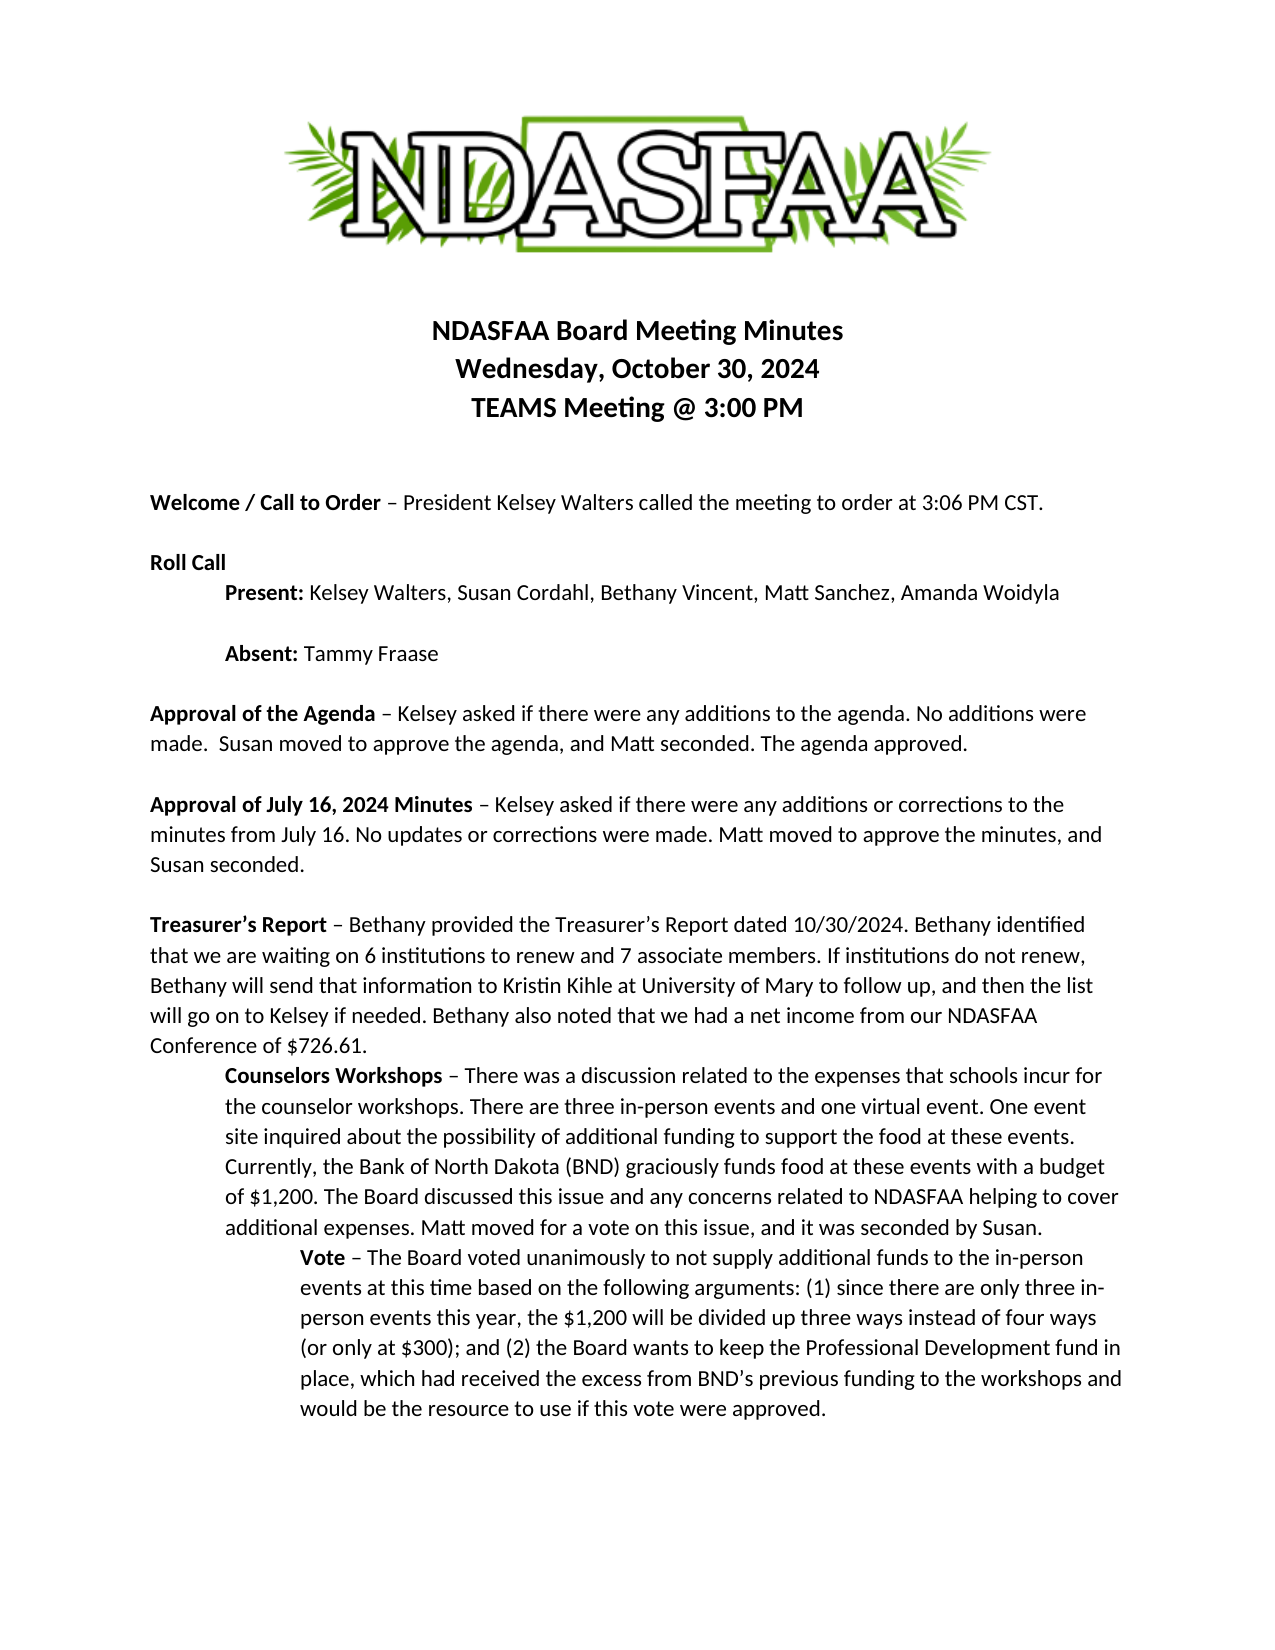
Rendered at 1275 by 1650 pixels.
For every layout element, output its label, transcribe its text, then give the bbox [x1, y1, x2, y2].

text Wednesday, October 30, 2024 [150, 350, 1125, 386]
text Counselors Workshops – There was a discussion related to the expenses that schools incur for the counselor workshops. There are three in-person events and one virtual event. One event site inquired about the possibility of additional funding to support the food at these events. Currently, the Bank of North Dakota (BND) graciously funds food at these events with a budget of $1,200. The Board discussed this issue and any concerns related to NDASFAA helping to cover additional expenses. Matt moved for a vote on this issue, and it was seconded by Susan. [225, 1062, 1125, 1241]
text Absent: Tammy Fraase [150, 639, 1125, 667]
text Approval of July 16, 2024 Minutes – Kelsey asked if there were any additions or corrections to the minutes from July 16. No updates or corrections were made. Matt moved to approve the minutes, and Susan seconded. [150, 790, 1125, 878]
text Vote – The Board voted unanimously to not supply additional funds to the in-person events at this time based on the following arguments: (1) since there are only three in-person events this year, the $1,200 will be divided up three ways instead of four ways (or only at $300); and (2) the Board wants to keep the Professional Development fund in place, which had received the excess from BND’s previous funding to the workshops and would be the resource to use if this vote were approved. [300, 1243, 1125, 1422]
text Approval of the Agenda – Kelsey asked if there were any additions to the agenda. No additions were made. Susan moved to approve the agenda, and Matt seconded. The agenda approved. [150, 699, 1125, 757]
text Present: Kelsey Walters, Susan Cordahl, Bethany Vincent, Matt Sanchez, Amanda Woidyla [150, 578, 1125, 606]
text Welcome / Call to Order – President Kelsey Walters called the meeting to order at 3:06 PM CST. [150, 488, 1125, 516]
text TEAMS Meeting @ 3:00 PM [150, 389, 1125, 424]
text NDASFAA Board Meeting Minutes [150, 312, 1125, 347]
text Roll Call [150, 548, 1125, 576]
text Treasurer’s Report – Bethany provided the Treasurer’s Report dated 10/30/2024. Bethany identified that we are waiting on 6 institutions to renew and 7 associate members. If institutions do not renew, Bethany will send that information to Kristin Kihle at University of Mary to follow up, and then the list will go on to Kelsey if needed. Bethany also noted that we had a net income from our NDASFAA Conference of $726.61. [150, 911, 1125, 1059]
